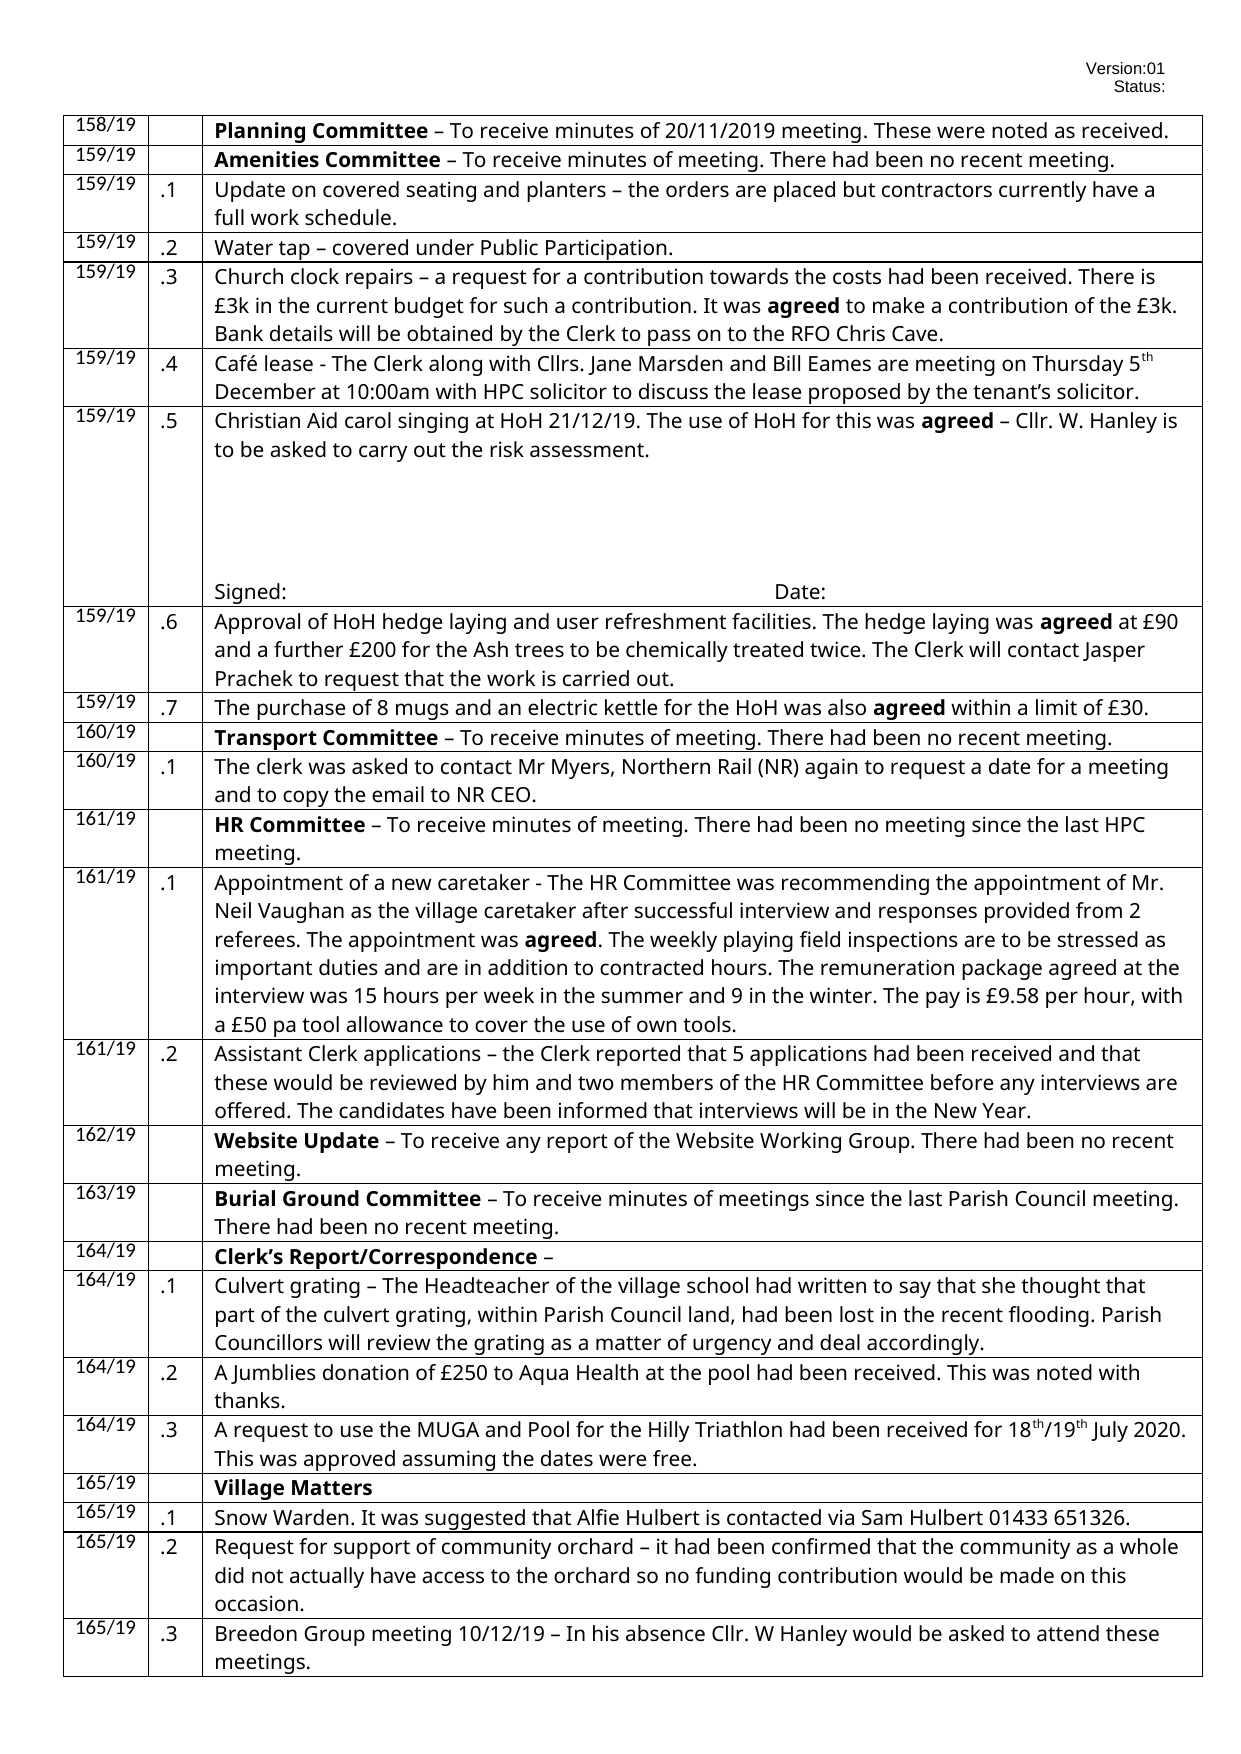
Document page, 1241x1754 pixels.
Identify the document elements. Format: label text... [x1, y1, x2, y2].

table_cell [149, 723, 202, 751]
table_cell Appointment of a new caretaker - The HR Committee was recommending the appointment of Mr. Neil Vaughan as the village caretaker after successful interview and responses provided from 2 referees. The appointment was agreed. The weekly playing field inspections are to be stressed as important duties and are in addition to contracted hours. The remuneration package agreed at the interview was 15 hours per week in the summer and 9 in the winter. The pay is £9.58 per hour, with a £50 pa tool allowance to cover the use of own tools. [203, 868, 1202, 1038]
table_cell 159/19 [64, 263, 148, 348]
table_cell [149, 1126, 202, 1183]
table_cell .2 [149, 1358, 202, 1414]
table_cell .1 [149, 752, 202, 809]
table_cell 164/19 [64, 1358, 148, 1414]
table_cell 164/19 [64, 1242, 148, 1270]
table_cell .1 [149, 1271, 202, 1357]
table_cell [149, 810, 202, 867]
table_cell Website Update – To receive any report of the Website Working Group. There had been no recent meeting. [203, 1126, 1202, 1183]
table_cell 165/19 [64, 1474, 148, 1502]
table_cell .2 [149, 1533, 202, 1618]
table_cell Planning Committee – To receive minutes of 20/11/2019 meeting. These were noted as received. [203, 116, 1202, 144]
table_cell 165/19 [64, 1619, 148, 1676]
table_cell 160/19 [64, 752, 148, 809]
table_cell 159/19 [64, 146, 148, 174]
table_cell .5 [149, 407, 202, 606]
table_cell Café lease - The Clerk along with Cllrs. Jane Marsden and Bill Eames are meeting on Thursday 5th December at 10:00am with HPC solicitor to discuss the lease proposed by the tenant’s solicitor. [203, 349, 1202, 406]
table_cell 164/19 [64, 1271, 148, 1357]
table_cell Clerk’s Report/Correspondence – [203, 1242, 1202, 1270]
table_cell 158/19 [64, 116, 148, 144]
table_cell 164/19 [64, 1416, 148, 1472]
table_cell [149, 116, 202, 144]
table_cell 162/19 [64, 1126, 148, 1183]
table_cell [149, 146, 202, 174]
table_cell The clerk was asked to contact Mr Myers, Northern Rail (NR) again to request a date for a meeting and to copy the email to NR CEO. [203, 752, 1202, 809]
table_cell .2 [149, 233, 202, 261]
table_cell Culvert grating – The Headteacher of the village school had written to say that she thought that part of the culvert grating, within Parish Council land, had been lost in the recent flooding. Parish Councillors will review the grating as a matter of urgency and deal accordingly. [203, 1271, 1202, 1357]
table_cell Snow Warden. It was suggested that Alfie Hulbert is contacted via Sam Hulbert 01433 651326. [203, 1503, 1202, 1531]
table_cell Approval of HoH hedge laying and user refreshment facilities. The hedge laying was agreed at £90 and a further £200 for the Ash trees to be chemically treated twice. The Clerk will contact Jasper Prachek to request that the work is carried out. [203, 607, 1202, 692]
table_cell 161/19 [64, 868, 148, 1038]
table_cell A Jumblies donation of £250 to Aqua Health at the pool had been received. This was noted with thanks. [203, 1358, 1202, 1414]
table_cell [149, 1474, 202, 1502]
table_cell .3 [149, 1416, 202, 1472]
table_cell Christian Aid carol singing at HoH 21/12/19. The use of HoH for this was agreed – Cllr. W. Hanley is to be asked to carry out the risk assessment. Signed: Date: [203, 407, 1202, 606]
table_cell [149, 1184, 202, 1241]
table_cell .3 [149, 263, 202, 348]
table_cell 163/19 [64, 1184, 148, 1241]
table_cell [149, 1242, 202, 1270]
table_cell Village Matters [203, 1474, 1202, 1502]
table_cell 165/19 [64, 1503, 148, 1531]
table_cell .7 [149, 693, 202, 722]
table_cell .1 [149, 1503, 202, 1531]
table_cell .1 [149, 868, 202, 1038]
table_cell Water tap – covered under Public Participation. [203, 233, 1202, 261]
table_cell .1 [149, 175, 202, 232]
table_cell 160/19 [64, 723, 148, 751]
table_cell .6 [149, 607, 202, 692]
table_cell .2 [149, 1040, 202, 1125]
table_cell 159/19 [64, 607, 148, 692]
table_cell 159/19 [64, 693, 148, 722]
table_cell A request to use the MUGA and Pool for the Hilly Triathlon had been received for 18th/19th July 2020. This was approved assuming the dates were free. [203, 1416, 1202, 1472]
table_cell HR Committee – To receive minutes of meeting. There had been no meeting since the last HPC meeting. [203, 810, 1202, 867]
table_cell 159/19 [64, 349, 148, 406]
table_cell Breedon Group meeting 10/12/19 – In his absence Cllr. W Hanley would be asked to attend these meetings. [203, 1619, 1202, 1676]
table_cell 159/19 [64, 407, 148, 606]
table_cell Transport Committee – To receive minutes of meeting. There had been no recent meeting. [203, 723, 1202, 751]
table_cell 161/19 [64, 1040, 148, 1125]
table_cell 159/19 [64, 233, 148, 261]
table_cell Church clock repairs – a request for a contribution towards the costs had been received. There is £3k in the current budget for such a contribution. It was agreed to make a contribution of the £3k. Bank details will be obtained by the Clerk to pass on to the RFO Chris Cave. [203, 263, 1202, 348]
table_cell .4 [149, 349, 202, 406]
table_cell 161/19 [64, 810, 148, 867]
table_cell 165/19 [64, 1533, 148, 1618]
table_cell Request for support of community orchard – it had been confirmed that the community as a whole did not actually have access to the orchard so no funding contribution would be made on this occasion. [203, 1533, 1202, 1618]
table_cell Assistant Clerk applications – the Clerk reported that 5 applications had been received and that these would be reviewed by him and two members of the HR Committee before any interviews are offered. The candidates have been informed that interviews will be in the New Year. [203, 1040, 1202, 1125]
table_cell Amenities Committee – To receive minutes of meeting. There had been no recent meeting. [203, 146, 1202, 174]
table_cell 159/19 [64, 175, 148, 232]
table_cell Update on covered seating and planters – the orders are placed but contractors currently have a full work schedule. [203, 175, 1202, 232]
table_cell .3 [149, 1619, 202, 1676]
table_cell Burial Ground Committee – To receive minutes of meetings since the last Parish Council meeting. There had been no recent meeting. [203, 1184, 1202, 1241]
table_cell The purchase of 8 mugs and an electric kettle for the HoH was also agreed within a limit of £30. [203, 693, 1202, 722]
